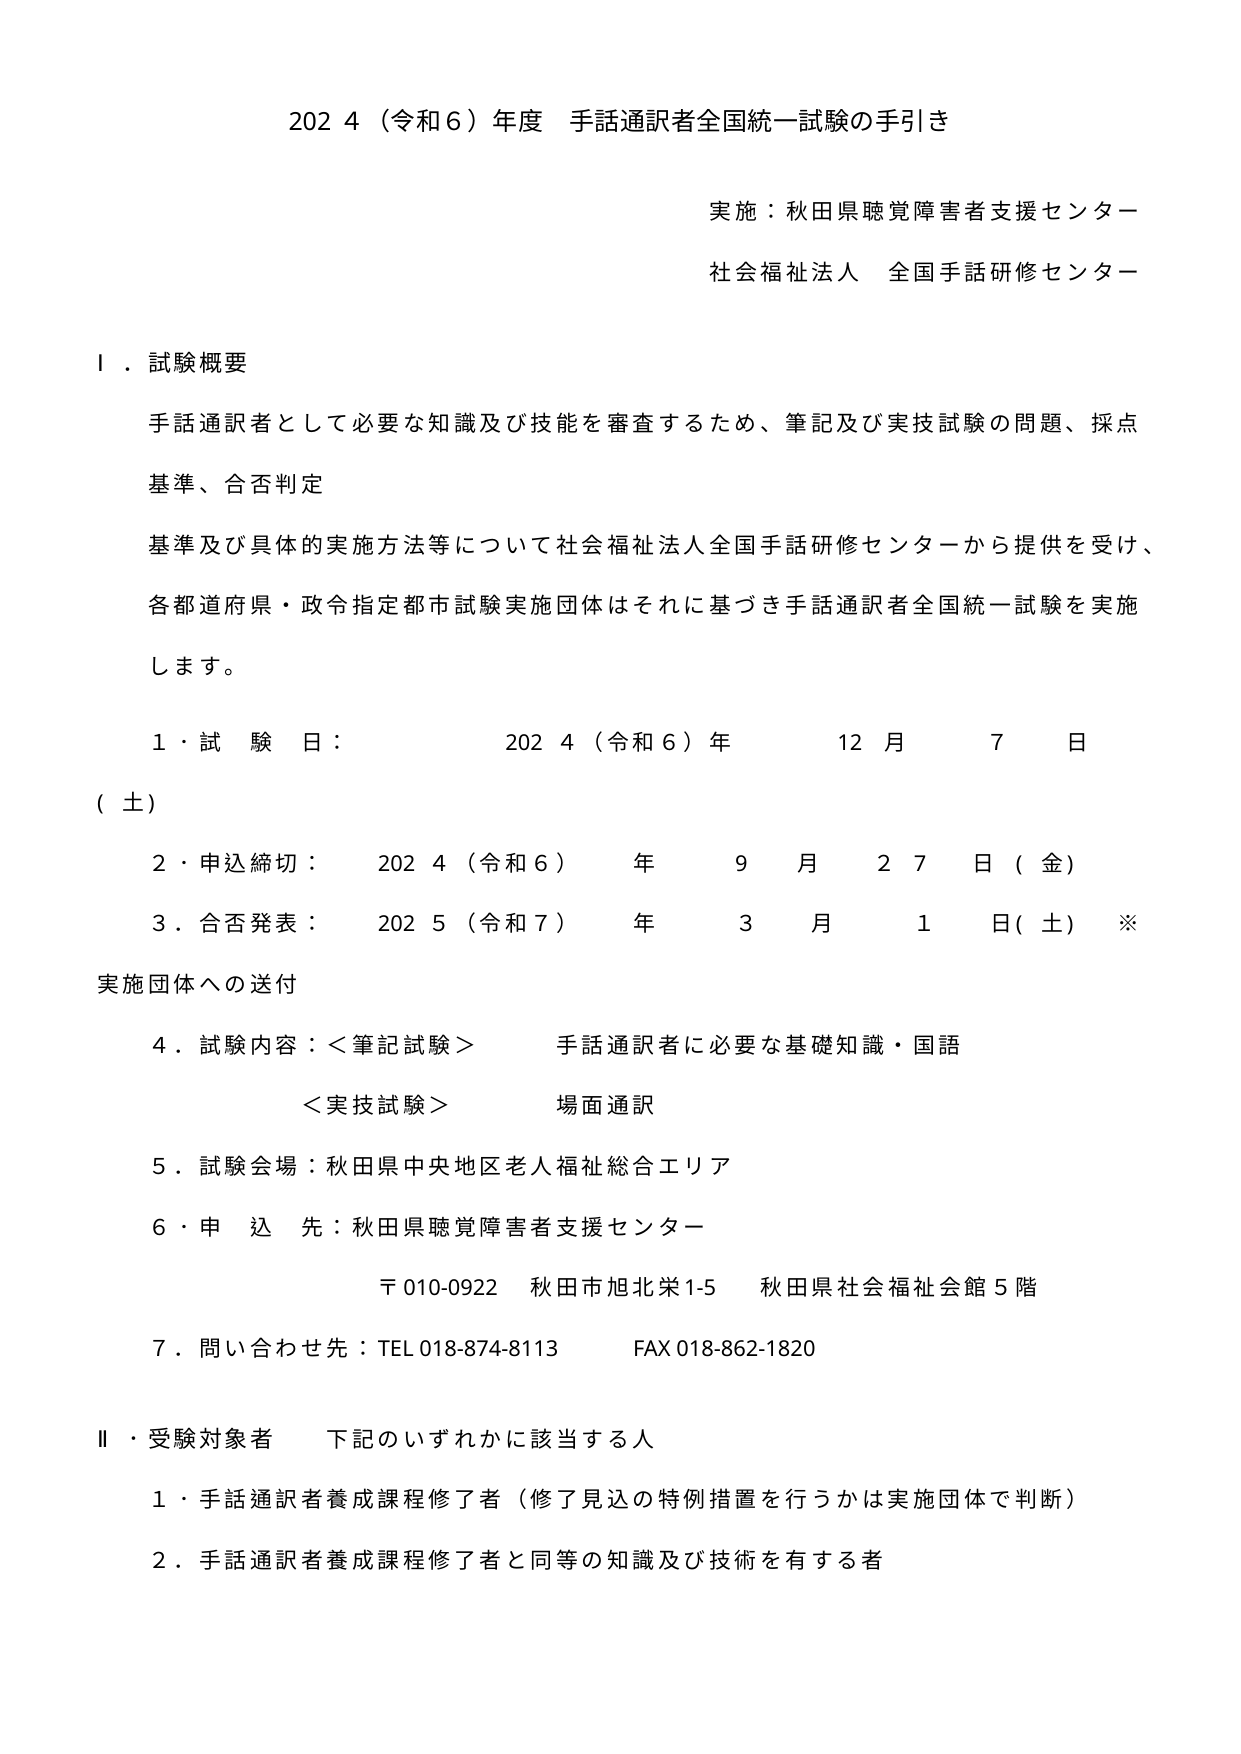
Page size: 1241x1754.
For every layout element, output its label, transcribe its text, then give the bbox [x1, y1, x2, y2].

text ＜実技試験＞ 場面通訳 [282, 1074, 1143, 1134]
text ５．試験会場：秋田県中央地区老人福祉総合エリア [97, 1134, 1143, 1195]
text 基準及び具体的実施方法等について社会福祉法人全国手話研修センターから提供を受け、各都道府県・政令指定都市試験実施団体はそれに基づき手話通訳者全国統一試験を実施します。 [142, 513, 1143, 695]
text ４．試験内容：＜筆記試験＞ 手話通訳者に必要な基礎知識・国語 [97, 1013, 1143, 1074]
text １．手話通訳者養成課程修了者（修了見込の特例措置を行うかは実施団体で判断） [97, 1468, 1143, 1528]
text ６．申 込 先：秋田県聴覚障害者支援センター [97, 1195, 1143, 1256]
text ２．手話通訳者養成課程修了者と同等の知識及び技術を有する者 [97, 1528, 1143, 1589]
text Ⅱ．受験対象者 下記のいずれかに該当する人 [97, 1407, 1143, 1468]
text 社会福祉法人 全国手話研修センター [610, 240, 1143, 301]
text ３．合否発表： 202５（令和７） 年 ３ 月 １ 日(土) ※実施団体への送付 [97, 892, 1143, 1013]
text 手話通訳者として必要な知識及び技能を審査するため、筆記及び実技試験の問題、採点基準、合否判定 [142, 392, 1143, 513]
text ７．問い合わせ先：TEL 018-874-8113 FAX 018-862-1820 [97, 1316, 1143, 1377]
text Ⅰ．試験概要 [97, 331, 1143, 392]
text 202４（令和６）年度 手話通訳者全国統一試験の手引き [97, 89, 1143, 149]
text ２．申込締切： 202４（令和６） 年 9 月 ２7 日(金) [97, 831, 1143, 892]
text 実施：秋田県聴覚障害者支援センター [610, 180, 1143, 240]
text １．試 験 日： 202４（令和６）年 12 月 ７ 日(土) [97, 710, 1143, 831]
text 〒010-0922 秋田市旭北栄1-5 秋田県社会福祉会館５階 [97, 1256, 1143, 1316]
